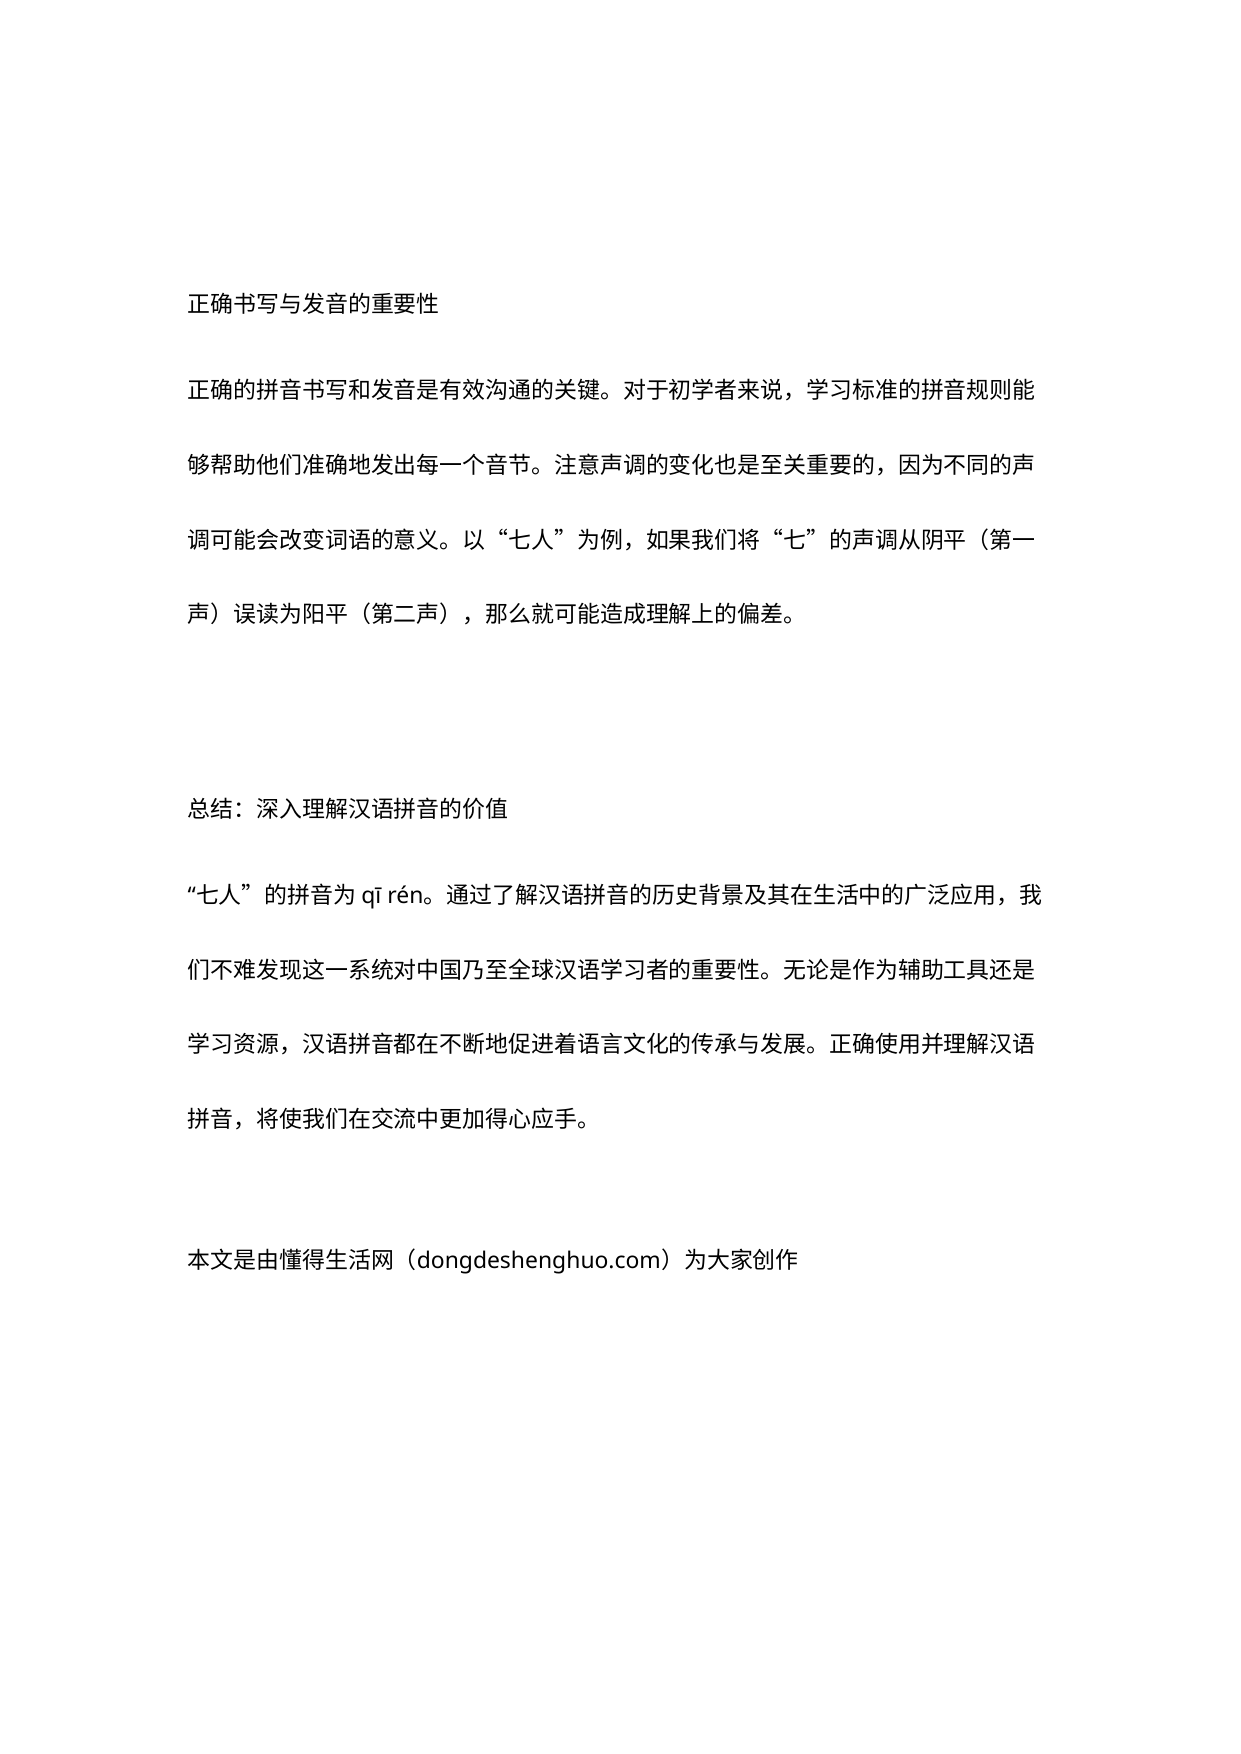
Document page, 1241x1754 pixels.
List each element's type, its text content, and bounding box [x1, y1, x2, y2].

text 本文是由懂得生活网（dongdeshenghuo.com）为大家创作 [187, 1226, 1053, 1291]
text “七人”的拼音为 qī rén。通过了解汉语拼音的历史背景及其在生活中的广泛应用，我们不难发现这一系统对中国乃至全球汉语学习者的重要性。无论是作为辅助工具还是学习资源，汉语拼音都在不断地促进着语言文化的传承与发展。正确使用并理解汉语拼音，将使我们在交流中更加得心应手。 [187, 861, 1053, 1150]
text 总结：深入理解汉语拼音的价值 [187, 774, 1053, 839]
text 正确的拼音书写和发音是有效沟通的关键。对于初学者来说，学习标准的拼音规则能够帮助他们准确地发出每一个音节。注意声调的变化也是至关重要的，因为不同的声调可能会改变词语的意义。以“七人”为例，如果我们将“七”的声调从阴平（第一声）误读为阳平（第二声），那么就可能造成理解上的偏差。 [187, 356, 1053, 645]
text 正确书写与发音的重要性 [187, 270, 1053, 335]
